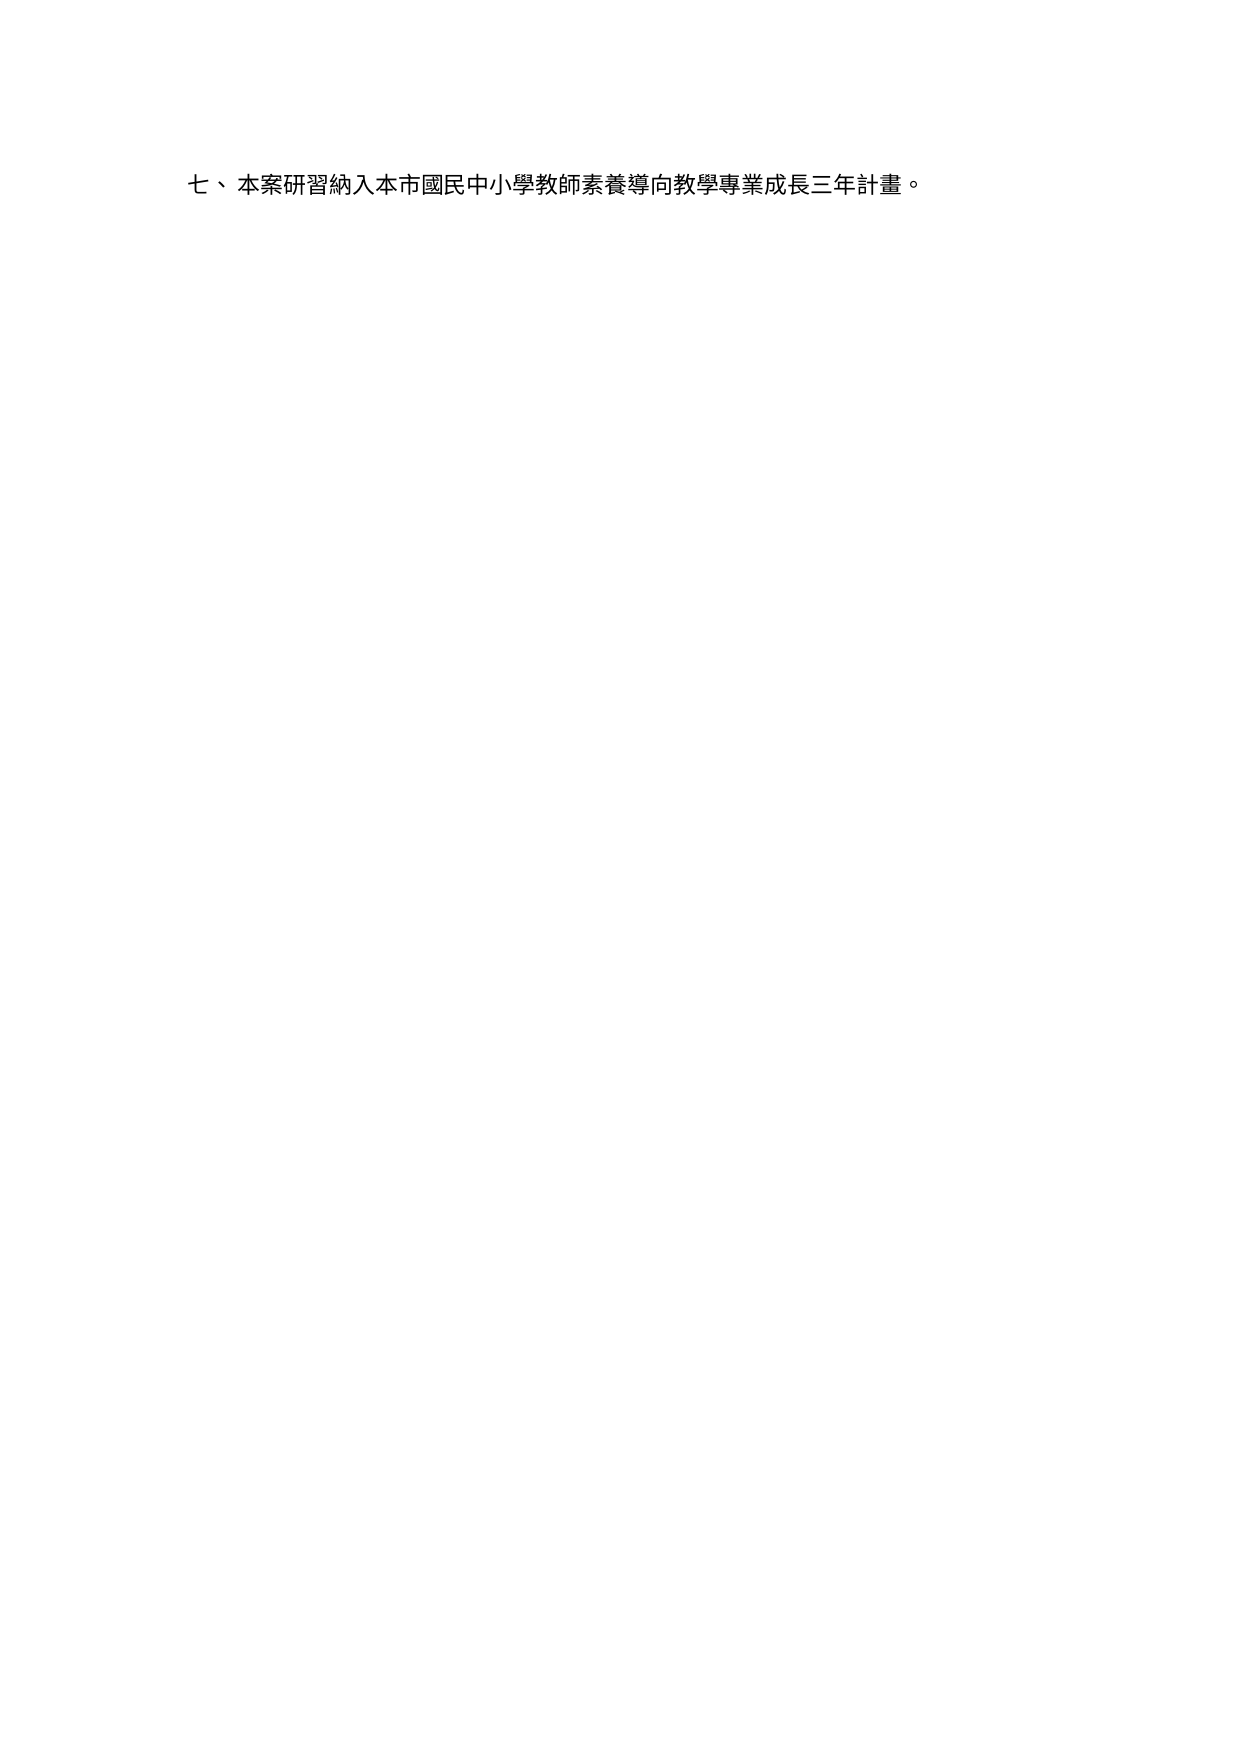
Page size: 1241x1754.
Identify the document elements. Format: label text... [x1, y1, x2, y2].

text 七、 本案研習納入本市國民中小學教師素養導向教學專業成長三年計畫。 [187, 164, 1053, 202]
